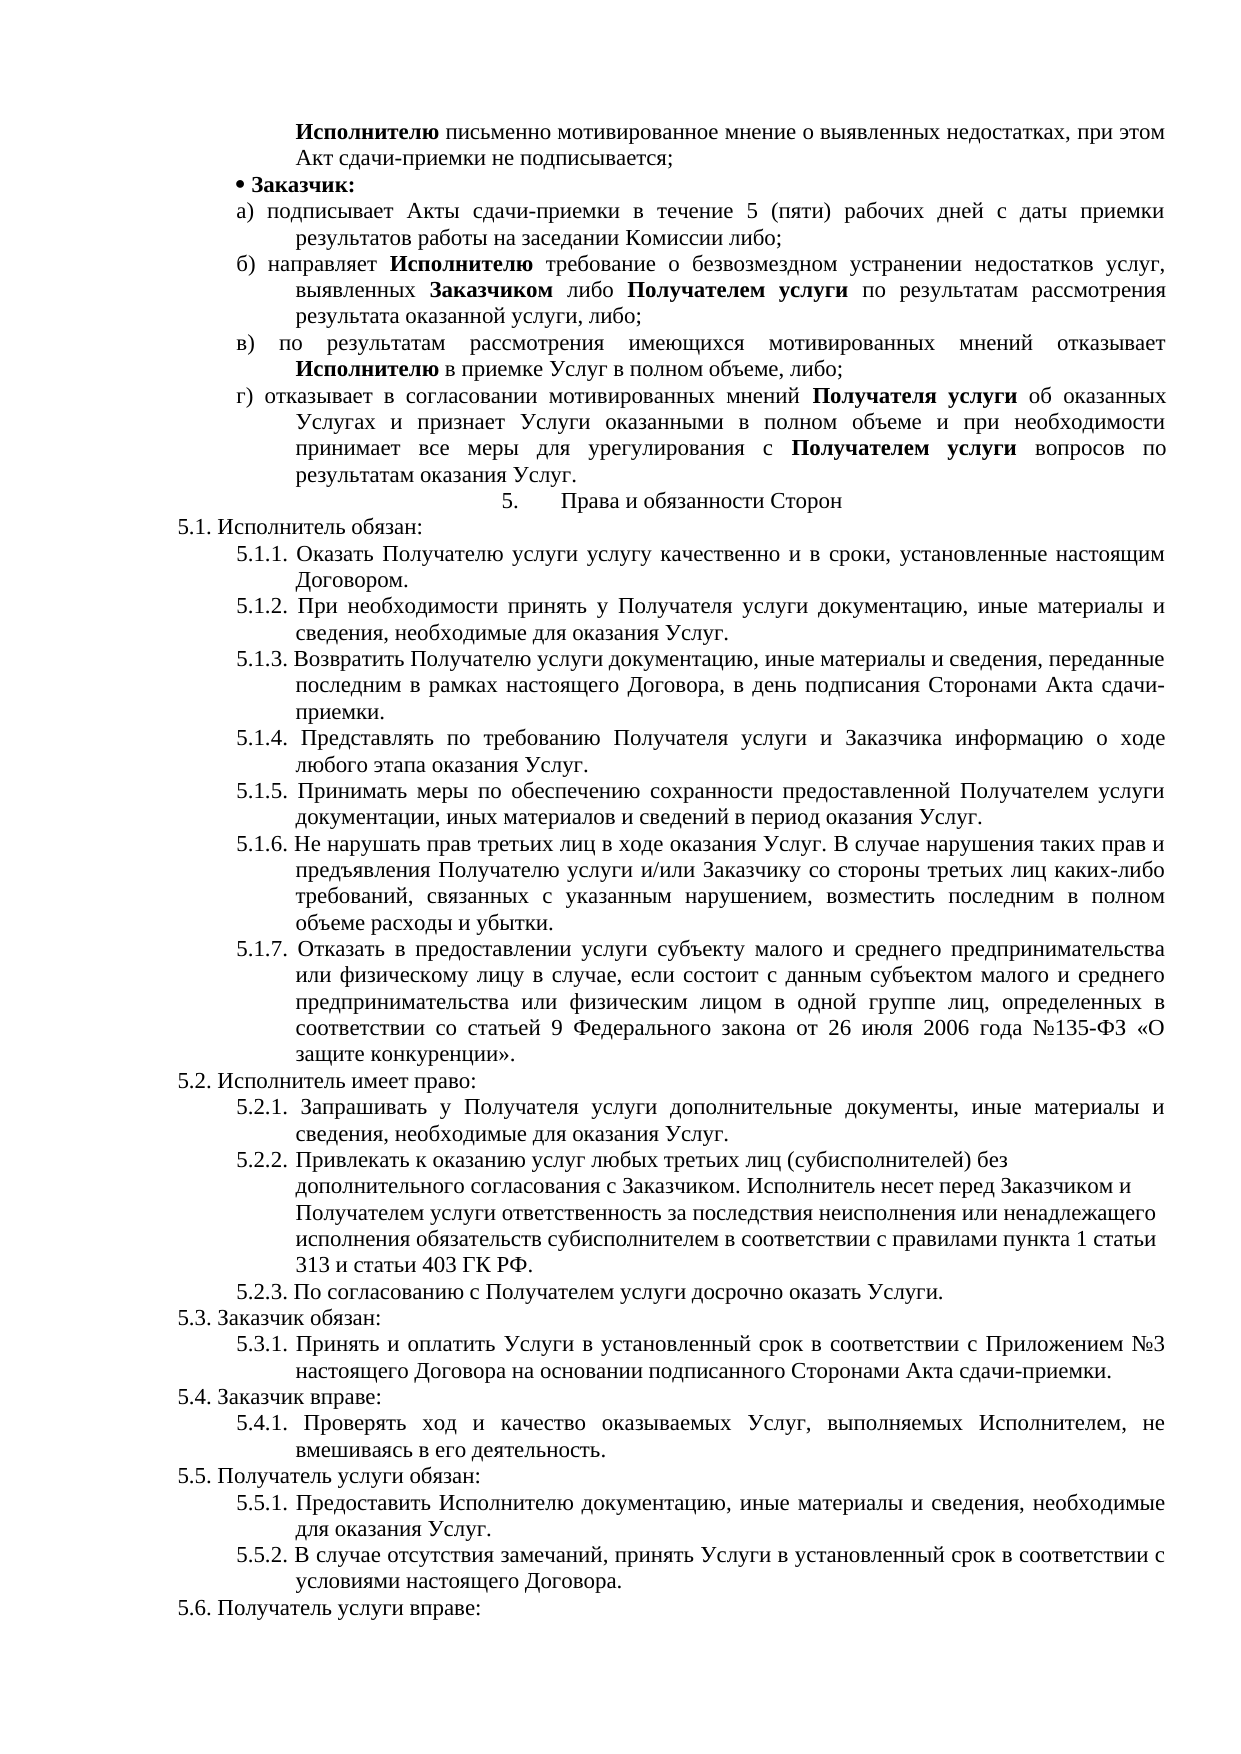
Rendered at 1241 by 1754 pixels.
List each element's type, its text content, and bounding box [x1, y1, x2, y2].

text 5.1. Исполнитель обязан: [177, 513, 1167, 540]
text 5.2.3. По согласованию с Получателем услуги досрочно оказать Услуги. [236, 1278, 1167, 1304]
text 5.5.1. Предоставить Исполнителю документацию, иные материалы и сведения, необходимые для оказания Услуг. [236, 1488, 1167, 1541]
text 5.3.1. Принять и оплатить Услуги в установленный срок в соответствии с Приложением №3 настоящего Договора на основании подписанного Сторонами Акта сдачи-приемки. [236, 1330, 1167, 1383]
text 5.6. Получатель услуги вправе: [177, 1594, 1167, 1620]
text 5.3. Заказчик обязан: [177, 1304, 1167, 1330]
list Права и обязанности Сторон [177, 487, 1167, 513]
text 5.5.2. В случае отсутствия замечаний, принять Услуги в установленный срок в соответствии с условиями настоящего Договора. [236, 1541, 1167, 1594]
text 5.4.1. Проверять ход и качество оказываемых Услуг, выполняемых Исполнителем, не вмешиваясь в его деятельность. [236, 1409, 1167, 1462]
list а) подписывает Акты сдачи-приемки в течение 5 (пяти) рабочих дней с даты приемки результатов работы на заседании Комиссии либо; [236, 197, 1167, 250]
text 5.1.1. Оказать Получателю услуги услугу качественно и в сроки, установленные настоящим Договором. [236, 540, 1167, 592]
text 5.2.1. Запрашивать у Получателя услуги дополнительные документы, иные материалы и сведения, необходимые для оказания Услуг. [236, 1093, 1167, 1146]
text 5.1.5. Принимать меры по обеспечению сохранности предоставленной Получателем услуги документации, иных материалов и сведений в период оказания Услуг. [236, 777, 1167, 830]
list в) по результатам рассмотрения имеющихся мотивированных мнений отказывает Исполнителю в приемке Услуг в полном объеме, либо; [236, 329, 1167, 382]
text 5.2.2. Привлекать к оказанию услуг любых третьих лиц (субисполнителей) без дополнительного согласования с Заказчиком. Исполнитель несет перед Заказчиком и Получателем услуги ответственность за последствия неисполнения или ненадлежащего исполнения обязательств субисполнителем в соответствии с правилами пункта 1 статьи 313 и статьи 403 ГК РФ. [236, 1146, 1167, 1278]
list Заказчик: [236, 171, 1167, 197]
text 5.4. Заказчик вправе: [177, 1383, 1167, 1409]
text 5.2. Исполнитель имеет право: [177, 1067, 1167, 1093]
list г) отказывает в согласовании мотивированных мнений Получателя услуги об оказанных Услугах и признает Услуги оказанными в полном объеме и при необходимости принимает все меры для урегулирования с Получателем услуги вопросов по результатам оказания Услуг. [236, 382, 1167, 487]
list б) направляет Исполнителю требование о безвозмездном устранении недостатков услуг, выявленных Заказчиком либо Получателем услуги по результатам рассмотрения результата оказанной услуги, либо; [236, 250, 1167, 329]
text 5.1.6. Не нарушать прав третьих лиц в ходе оказания Услуг. В случае нарушения таких прав и предъявления Получателю услуги и/или Заказчику со стороны третьих лиц каких-либо требований, связанных с указанным нарушением, возместить последним в полном объеме расходы и убытки. [236, 830, 1167, 935]
text 5.1.2. При необходимости принять у Получателя услуги документацию, иные материалы и сведения, необходимые для оказания Услуг. [236, 592, 1167, 645]
text 5.1.7. Отказать в предоставлении услуги субъекту малого и среднего предпринимательства или физическому лицу в случае, если состоит с данным субъектом малого и среднего предпринимательства или физическим лицом в одной группе лиц, определенных в соответствии со статьей 9 Федерального закона от 26 июля 2006 года №135-ФЗ «О защите конкуренции». [236, 935, 1167, 1067]
text 5.1.4. Представлять по требованию Получателя услуги и Заказчика информацию о ходе любого этапа оказания Услуг. [236, 724, 1167, 777]
text 5.5. Получатель услуги обязан: [177, 1462, 1167, 1488]
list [236, 118, 1167, 171]
text 5.1.3. Возвратить Получателю услуги документацию, иные материалы и сведения, переданные последним в рамках настоящего Договора, в день подписания Сторонами Акта сдачи-приемки. [236, 645, 1167, 724]
